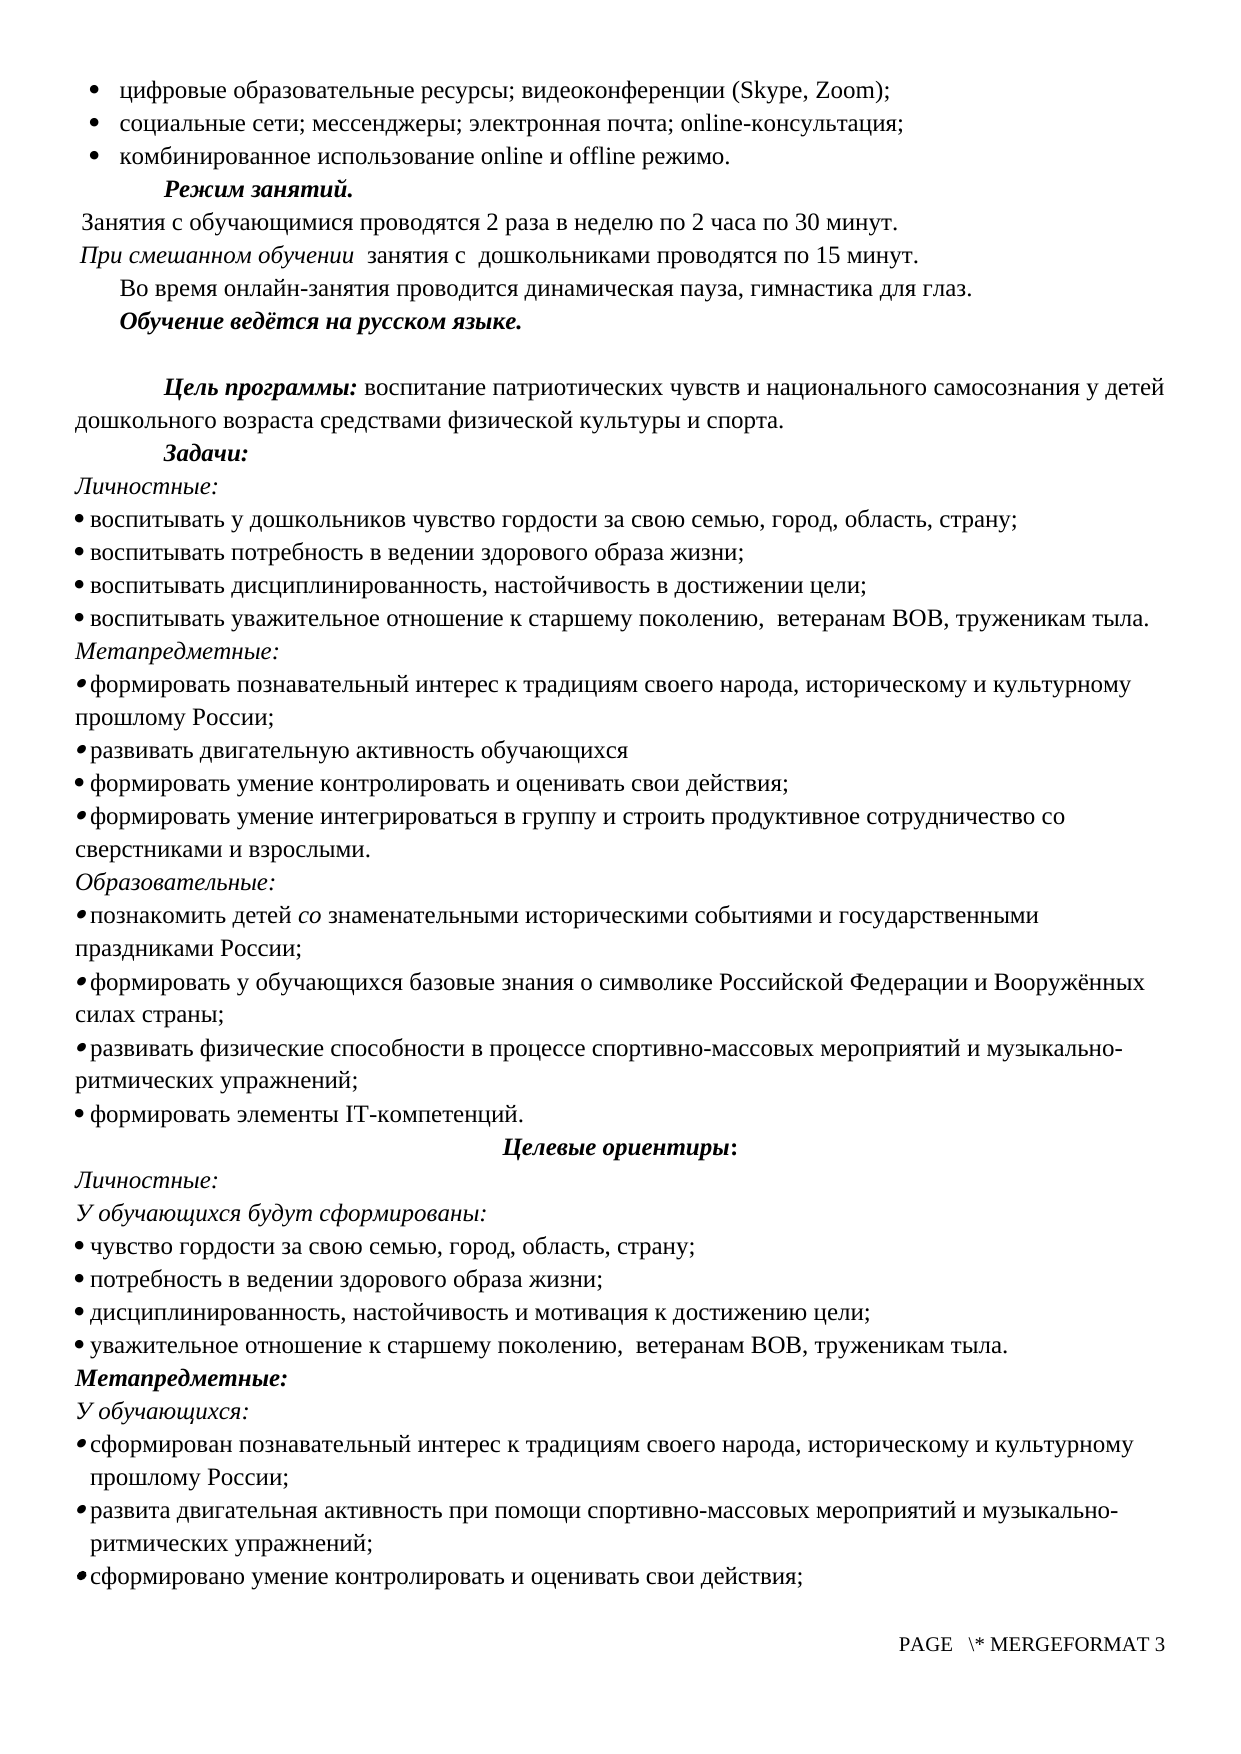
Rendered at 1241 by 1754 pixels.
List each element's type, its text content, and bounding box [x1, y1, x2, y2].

list познакомить детей со знаменательными историческими событиями и государственными праздниками России; [75, 901, 1165, 962]
list сформировано умение контролировать и оценивать свои действия; [75, 1561, 1136, 1590]
list уважительное отношение к старшему поколению, ветеранам ВОВ, труженикам тыла. [75, 1330, 1165, 1358]
list Образовательные: [75, 867, 1165, 896]
text Целевые ориентиры: [75, 1132, 1165, 1160]
text У обучающихся будут сформированы: [75, 1198, 1136, 1226]
list воспитывать дисциплинированность, настойчивость в достижении цели; [75, 570, 1165, 599]
list чувство гордости за свою семью, город, область, страну; [75, 1231, 1165, 1259]
list Обучение ведётся на русском языке. [75, 306, 1165, 335]
list развивать двигательную активность обучающихся [75, 735, 1165, 764]
list формировать познавательный интерес к традициям своего народа, историческому и культурному прошлому России; [75, 669, 1165, 731]
list воспитывать уважительное отношение к старшему поколению, ветеранам ВОВ, труженикам тыла. [75, 603, 1165, 632]
list социальные сети; мессенджеры; электронная почта; оnline-консультация; [90, 108, 1165, 137]
text Личностные: [75, 1165, 1136, 1193]
list сформирован познавательный интерес к традициям своего народа, историческому и культурному прошлому России; [75, 1429, 1165, 1491]
list воспитывать у дошкольников чувство гордости за свою семью, город, область, страну; [75, 504, 1165, 533]
text Метапредметные: [75, 636, 1165, 665]
list комбинированное использование online и offline режимо. [90, 141, 1165, 170]
list потребность в ведении здорового образа жизни; [75, 1264, 1165, 1292]
list цифровые образовательные ресурсы; видеоконференции (Skype, Zoom); [90, 75, 1165, 104]
list формировать умение контролировать и оценивать свои действия; [75, 768, 1165, 797]
text Занятия с обучающимися проводятся 2 раза в неделю по 2 часа по 30 минут. [75, 207, 1165, 236]
text Режим занятий. [75, 174, 1165, 203]
list формировать элементы IT-компетенций. [75, 1099, 1165, 1127]
text Задачи: [75, 438, 1165, 467]
list дисциплинированность, настойчивость и мотивация к достижению цели; [75, 1297, 1165, 1326]
list воспитывать потребность в ведении здорового образа жизни; [75, 537, 1165, 566]
text При смешанном обучении занятия с дошкольниками проводятся по 15 минут. [79, 240, 1165, 269]
text Цель программы: воспитание патриотических чувств и национального самосознания у детей дошкольного возраста средствами физической культуры и спорта. [75, 372, 1165, 434]
list формировать умение интегрироваться в группу и строить продуктивное сотрудничество со сверстниками и взрослыми. [75, 801, 1165, 863]
list формировать у обучающихся базовые знания о символике Российской Федерации и Вооружённых силах страны; [75, 967, 1165, 1028]
text Личностные: [75, 471, 1165, 500]
text Метапредметные: [75, 1363, 1136, 1392]
text Во время онлайн-занятия проводится динамическая пауза, гимнастика для глаз. [75, 273, 1165, 302]
list развивать физические способности в процессе спортивно-массовых мероприятий и музыкально-ритмических упражнений; [75, 1033, 1165, 1094]
text У обучающихся: [75, 1396, 1136, 1424]
list развита двигательная активность при помощи спортивно-массовых мероприятий и музыкально-ритмических упражнений; [75, 1495, 1165, 1557]
